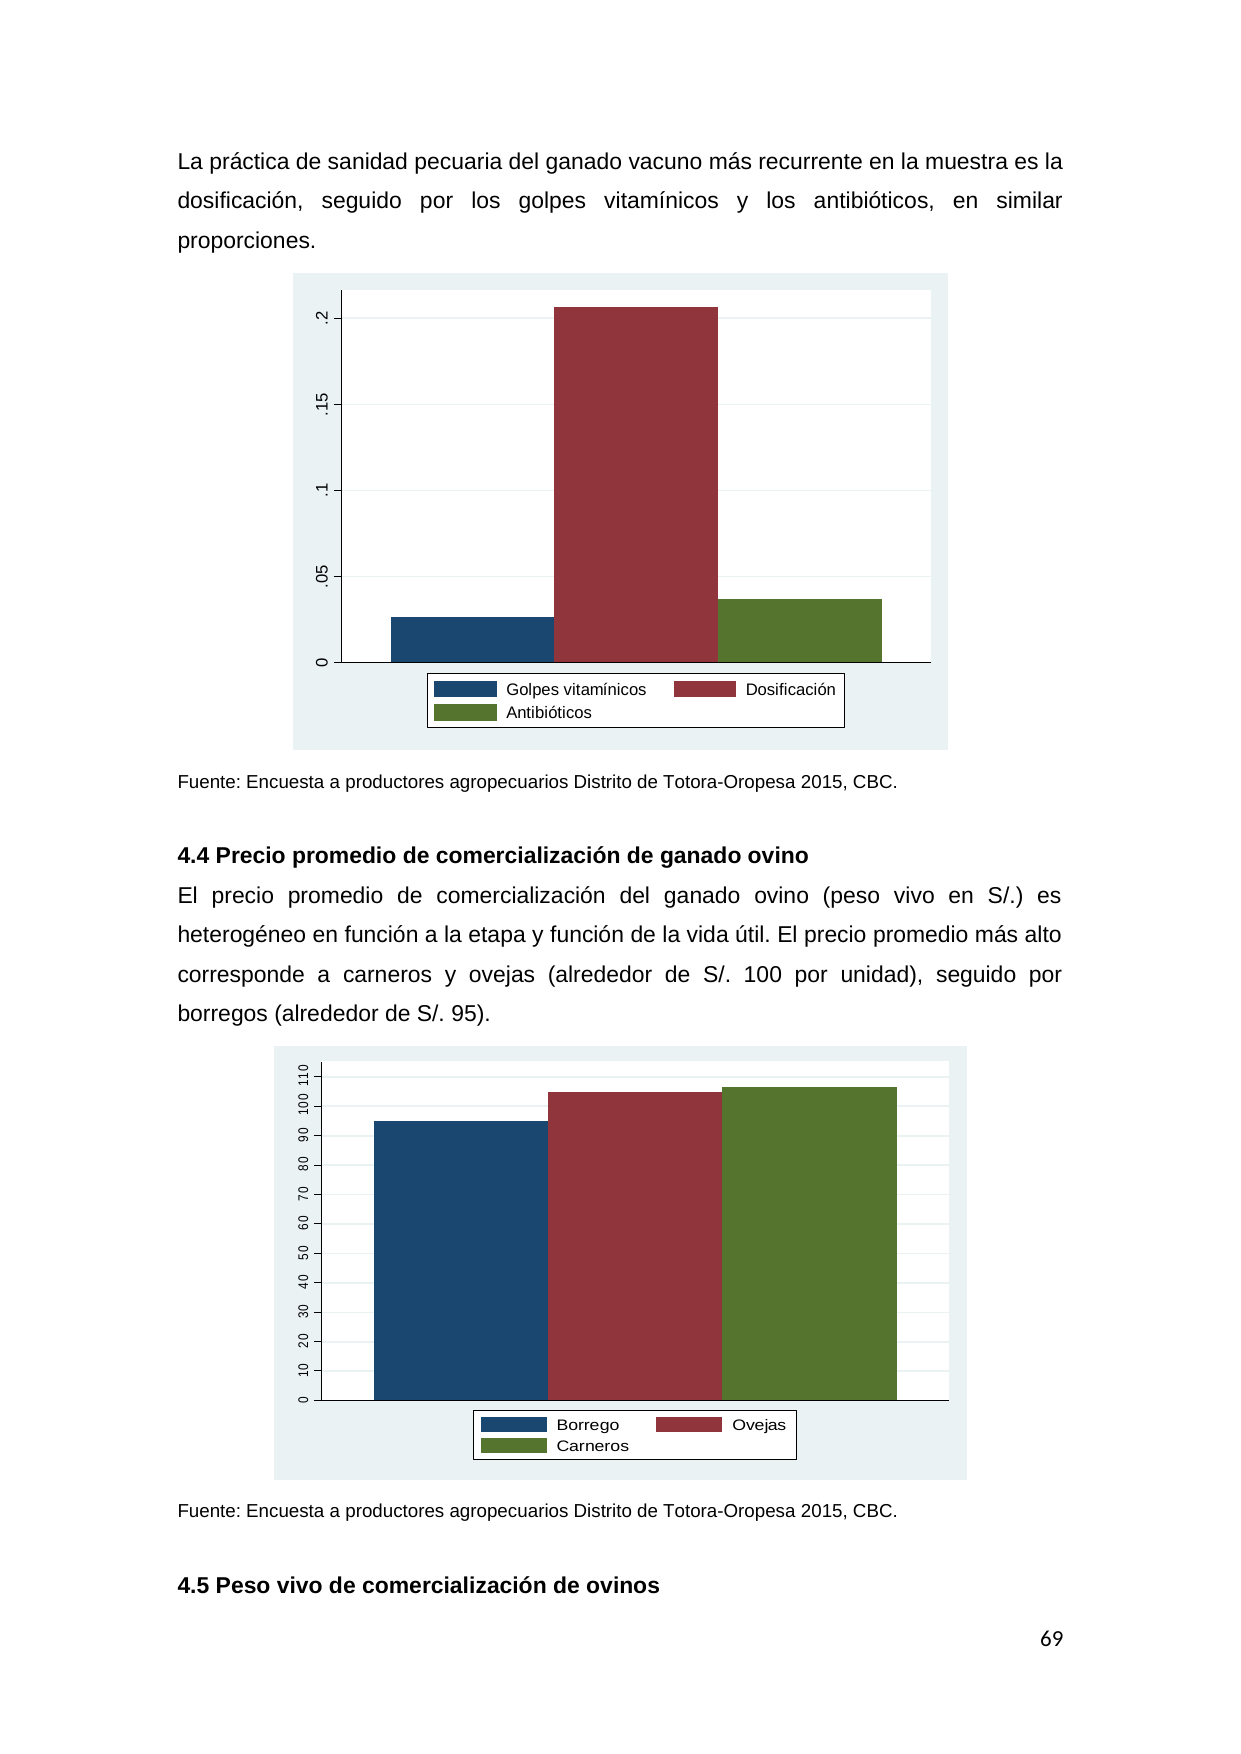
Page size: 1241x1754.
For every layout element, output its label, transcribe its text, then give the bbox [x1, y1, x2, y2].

text El precio promedio de comercialización del ganado ovino (peso vivo en S/.) es heterogéneo en función a la etapa y función de la vida útil. El precio promedio más alto corresponde a carneros y ovejas (alrededor de S/. 100 por unidad), seguido por borregos (alrededor de S/. 95). [177, 882, 1063, 1027]
text La práctica de sanidad pecuaria del ganado vacuno más recurrente en la muestra es la dosificación, seguido por los golpes vitamínicos y los antibióticos, en similar proporciones. [177, 148, 1063, 253]
text Fuente: Encuesta a productores agropecuarios Distrito de Totora-Oropesa 2015, CBC. [177, 1500, 1063, 1521]
text 4.5 Peso vivo de comercialización de ovinos [177, 1572, 1063, 1598]
text Fuente: Encuesta a productores agropecuarios Distrito de Totora-Oropesa 2015, CBC. [177, 771, 1063, 792]
text 4.4 Precio promedio de comercialización de ganado ovino [177, 842, 1063, 869]
